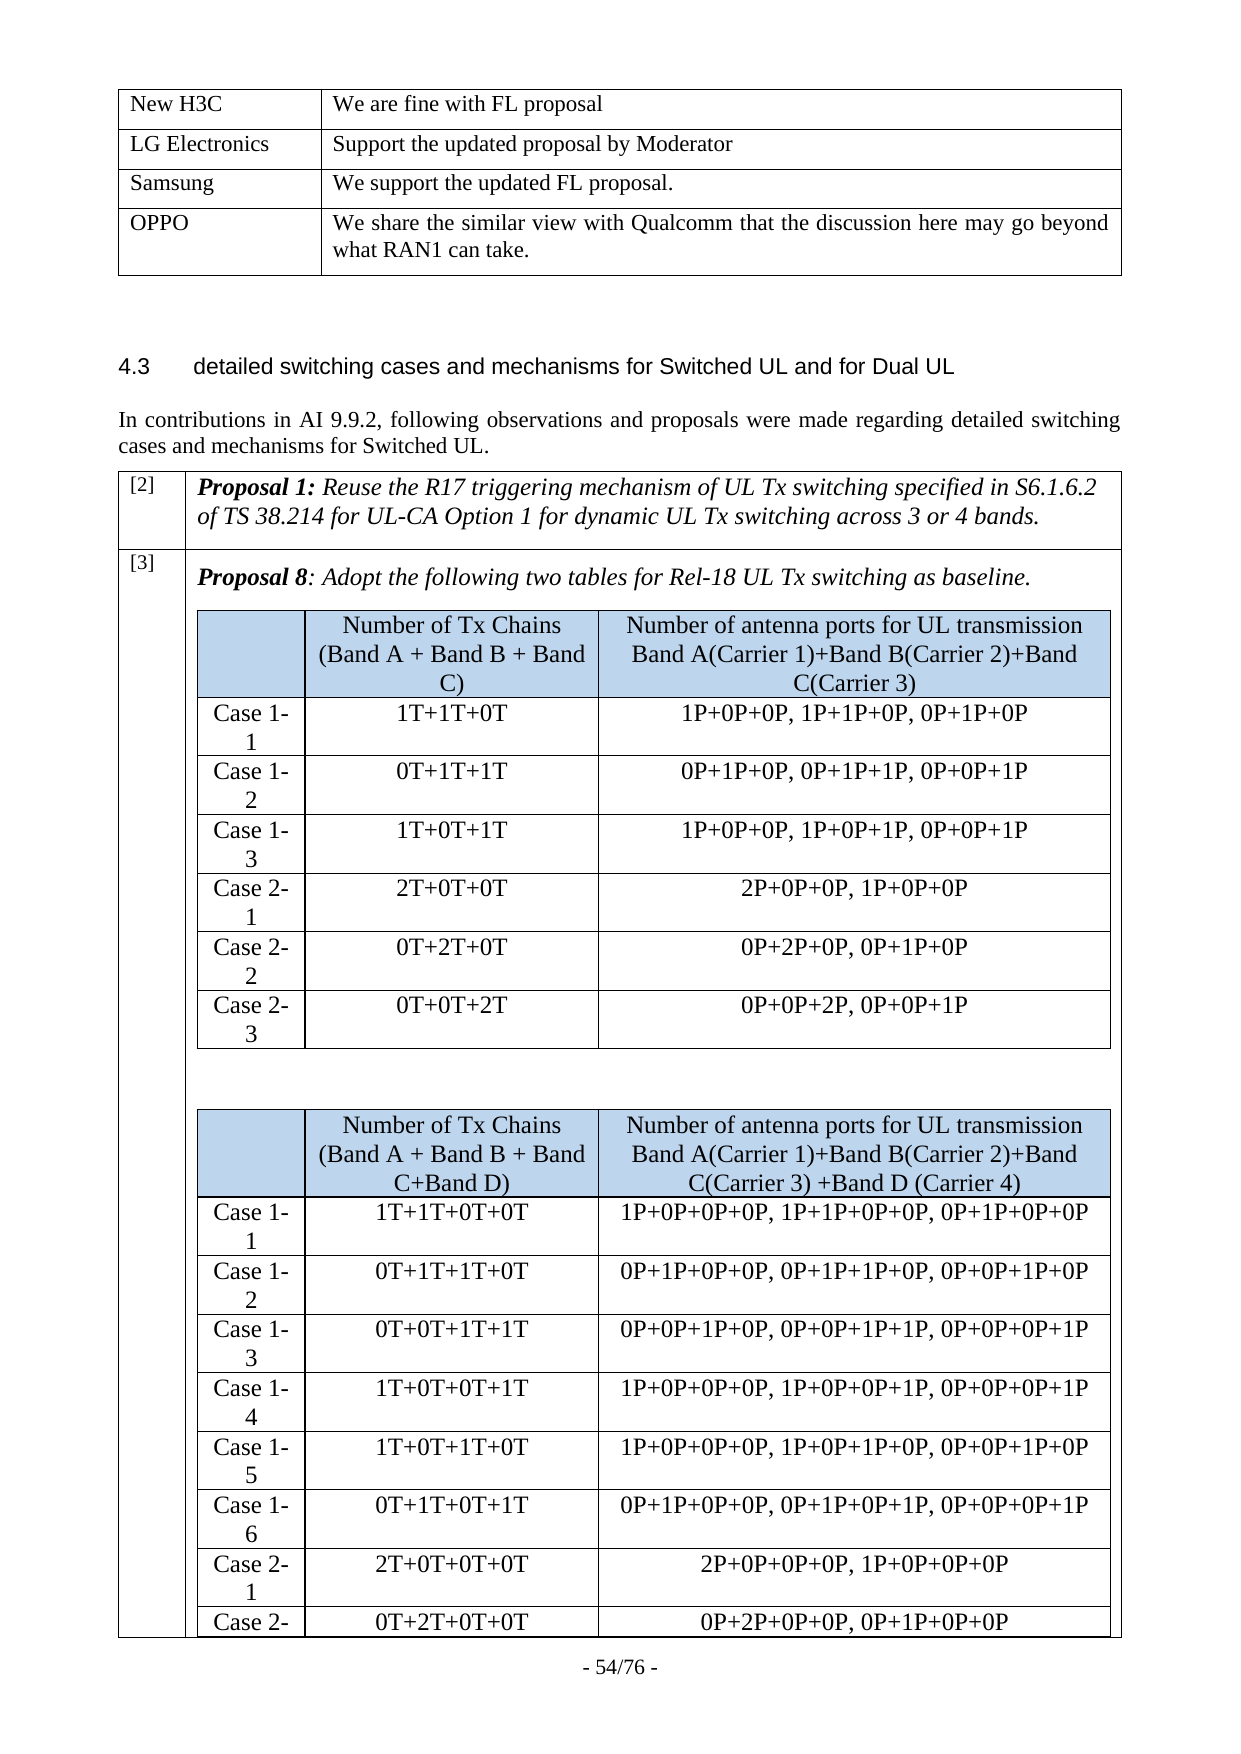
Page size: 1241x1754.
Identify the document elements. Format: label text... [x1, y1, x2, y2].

subtitle 4.3 detailed switching cases and mechanisms for Switched UL and for Dual UL [118, 353, 1122, 380]
table_cell OPPO [119, 209, 321, 274]
table_cell We share the similar view with Qualcomm that the discussion here may go beyond what RAN1 can take. [322, 209, 1121, 274]
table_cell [186, 550, 1121, 1637]
table_header Proposal 1: Reuse the R17 triggering mechanism of UL Tx switching specified in S6.1.6.2 of TS 38.214 for UL-CA Option 1 for dynamic UL Tx switching across 3 or 4 bands. [186, 472, 1121, 548]
table_cell LG Electronics [119, 130, 321, 168]
table_header [2] [119, 472, 185, 548]
table_cell We are fine with FL proposal [322, 90, 1121, 128]
table_cell Support the updated proposal by Moderator [322, 130, 1121, 168]
table_cell We support the updated FL proposal. [322, 170, 1121, 208]
text In contributions in AI 9.9.2, following observations and proposals were made regarding detailed switching cases and mechanisms for Switched UL. [118, 406, 1122, 459]
table_cell New H3C [119, 90, 321, 128]
table_cell [3] [119, 550, 185, 1637]
table_cell Samsung [119, 170, 321, 208]
